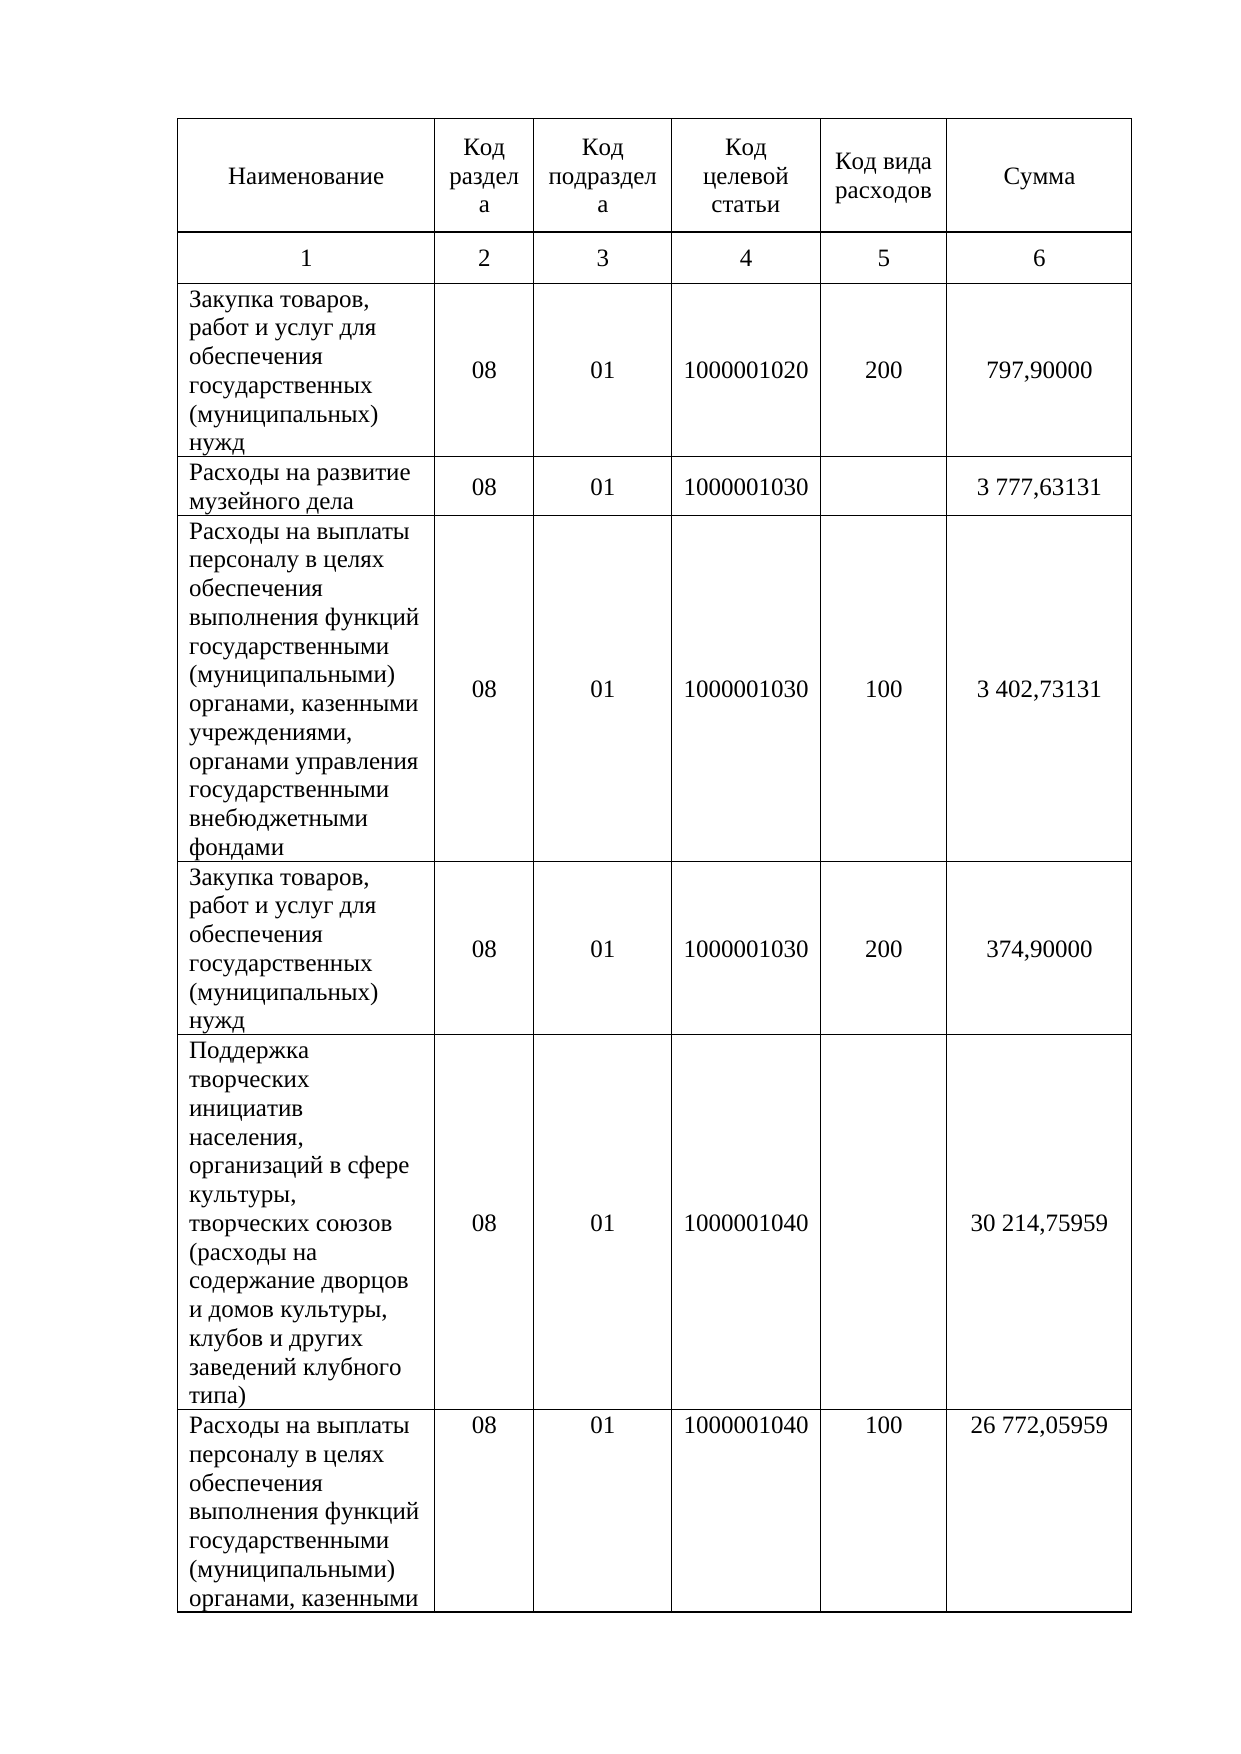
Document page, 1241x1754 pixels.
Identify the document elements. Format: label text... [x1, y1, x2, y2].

table_header Код вида расходов [821, 119, 946, 231]
table_cell 01 [534, 1410, 671, 1611]
table_cell 1000001040 [672, 1410, 820, 1611]
table_cell 1000001030 [672, 457, 820, 515]
table_cell 3 777,63131 [947, 457, 1131, 515]
table_cell 1 [178, 233, 434, 283]
table_cell [821, 1035, 946, 1409]
table_cell 3 402,73131 [947, 516, 1131, 861]
table_cell 01 [534, 284, 671, 456]
table_cell 08 [435, 862, 533, 1034]
table_header Код подраздела [534, 119, 671, 231]
table_cell 01 [534, 1035, 671, 1409]
table_cell 1000001020 [672, 284, 820, 456]
table_header Сумма [947, 119, 1131, 231]
table_cell 6 [947, 233, 1131, 283]
table_cell 08 [435, 1035, 533, 1409]
table_cell 797,90000 [947, 284, 1131, 456]
table_cell 100 [821, 1410, 946, 1611]
table_cell 200 [821, 284, 946, 456]
table_cell 08 [435, 1410, 533, 1611]
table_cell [178, 1410, 434, 1611]
table_header Наименование [178, 119, 434, 231]
table_cell 01 [534, 862, 671, 1034]
table_cell 5 [821, 233, 946, 283]
table_cell 1000001040 [672, 1035, 820, 1409]
table_cell [821, 457, 946, 515]
table_cell 08 [435, 457, 533, 515]
table_cell 08 [435, 516, 533, 861]
table_cell 1000001030 [672, 862, 820, 1034]
table_cell 01 [534, 457, 671, 515]
table_cell Расходы на развитие музейного дела [178, 457, 434, 515]
table_cell 374,90000 [947, 862, 1131, 1034]
table_cell Поддержка творческих инициатив населения, организаций в сфере культуры, творческих союзов (расходы на содержание дворцов и домов культуры, клубов и других заведений клубного типа) [178, 1035, 434, 1409]
table_cell 30 214,75959 [947, 1035, 1131, 1409]
table_cell 4 [672, 233, 820, 283]
table_cell 200 [821, 862, 946, 1034]
table_cell Закупка товаров, работ и услуг для обеспечения государственных (муниципальных) нужд [178, 284, 434, 456]
table_header Код раздела [435, 119, 533, 231]
table_cell 1000001030 [672, 516, 820, 861]
table_cell 26 772,05959 [947, 1410, 1131, 1611]
table_header Код целевой статьи [672, 119, 820, 231]
table_cell 01 [534, 516, 671, 861]
table_cell Закупка товаров, работ и услуг для обеспечения государственных (муниципальных) нужд [178, 862, 434, 1034]
table_cell 3 [534, 233, 671, 283]
table_cell 2 [435, 233, 533, 283]
table_cell 08 [435, 284, 533, 456]
table_cell 100 [821, 516, 946, 861]
